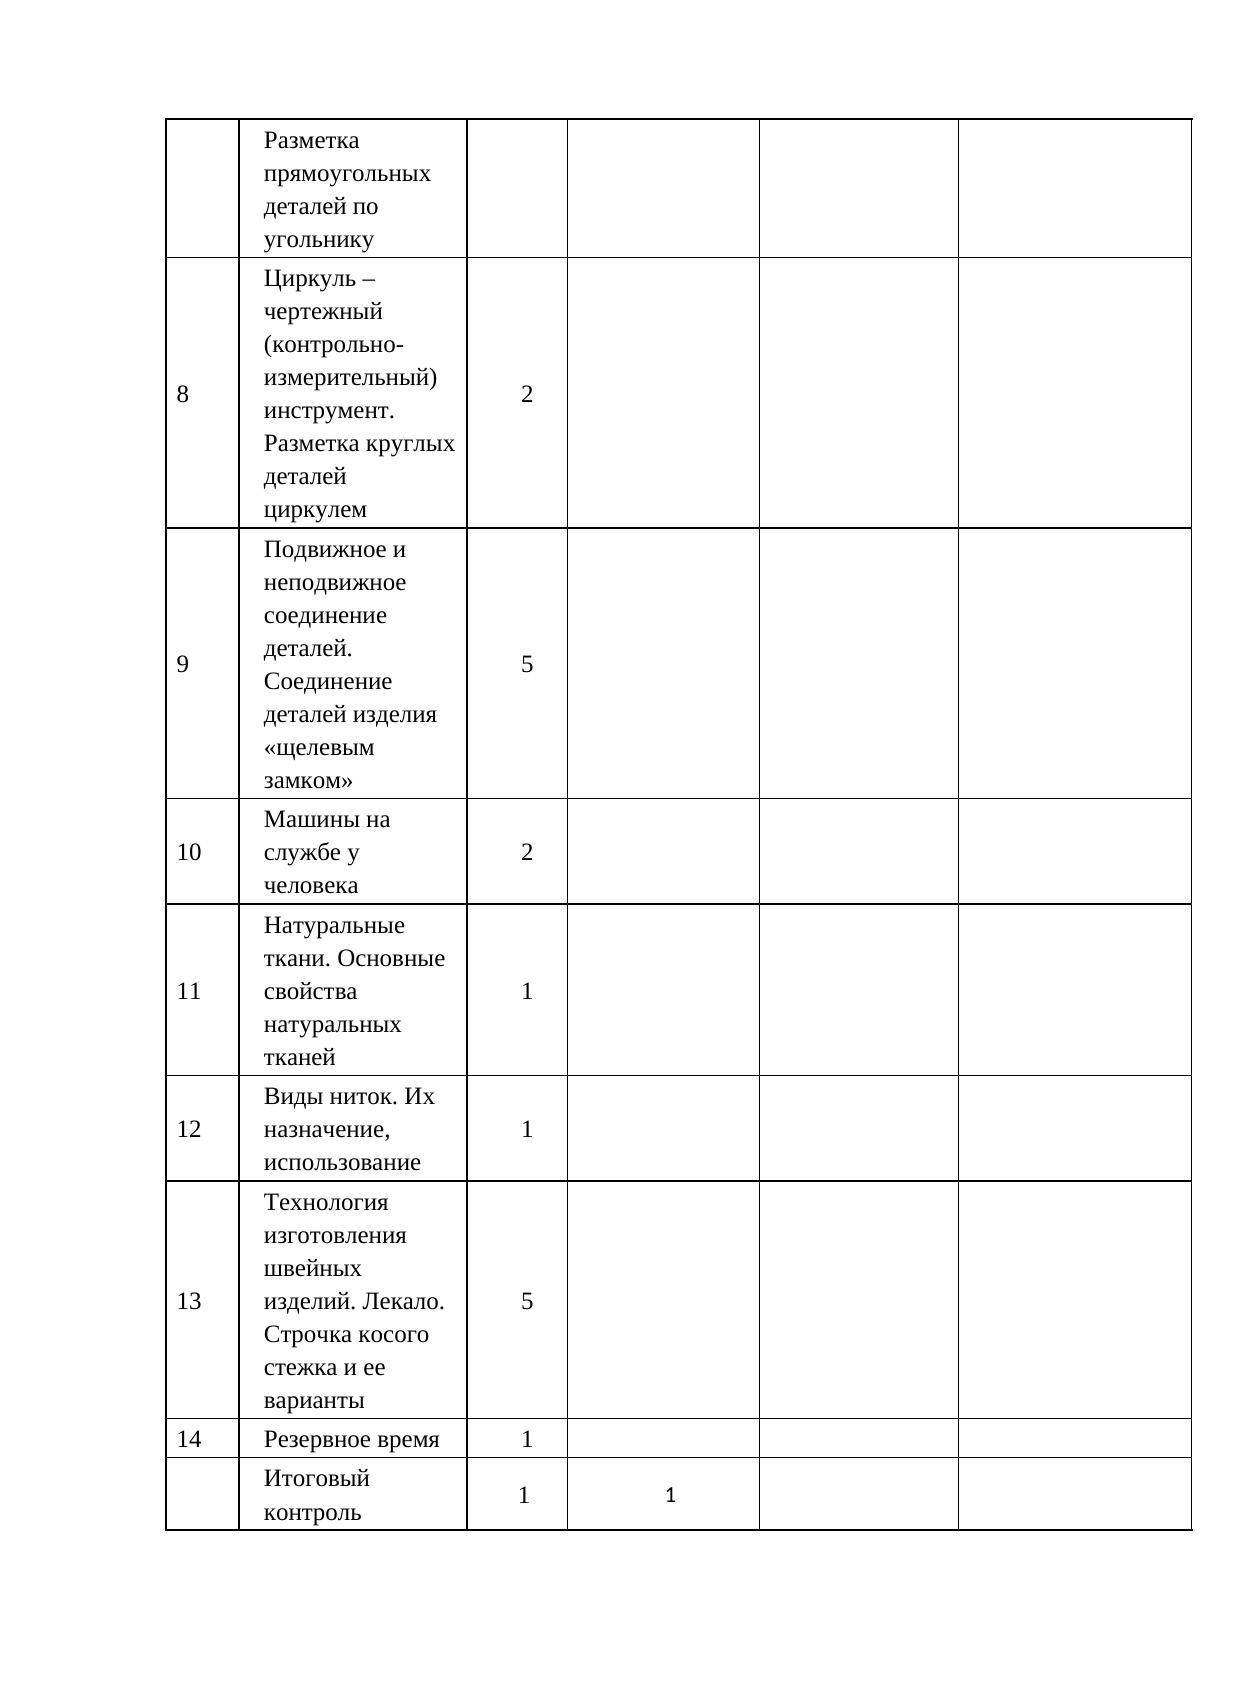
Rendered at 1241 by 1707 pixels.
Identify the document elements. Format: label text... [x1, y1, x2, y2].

table_cell [568, 799, 759, 903]
table_cell [167, 1458, 238, 1529]
table_cell [959, 1182, 1191, 1417]
table_cell [568, 1182, 759, 1417]
table_cell 1 [468, 1419, 567, 1457]
table_cell [959, 799, 1191, 903]
table_cell 1 [468, 1458, 567, 1529]
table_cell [240, 120, 466, 257]
table_cell [959, 1076, 1191, 1180]
table_cell Машины на службе у человека [240, 799, 466, 903]
table_cell [760, 1076, 958, 1180]
table_cell [760, 529, 958, 798]
table_cell [568, 258, 759, 527]
table_cell 1 [468, 120, 567, 257]
table_cell 8 [167, 258, 238, 527]
table_cell [959, 529, 1191, 798]
table_cell [959, 1458, 1191, 1529]
table_cell [959, 905, 1191, 1074]
table_cell 5 [468, 529, 567, 798]
table_cell Резервное время [240, 1419, 466, 1457]
table_cell [760, 799, 958, 903]
table_cell [760, 1458, 958, 1529]
table_cell 12 [167, 1076, 238, 1180]
table_cell 2 [468, 258, 567, 527]
table_cell Виды ниток. Их назначение, использование [240, 1076, 466, 1180]
table_cell 1 [468, 905, 567, 1074]
table_cell Подвижное и неподвижное соединение деталей. Соединение деталей изделия «щелевым замком» [240, 529, 466, 798]
table_cell [568, 120, 759, 257]
table_cell [760, 258, 958, 527]
table_cell 5 [468, 1182, 567, 1417]
table_cell 9 [167, 529, 238, 798]
table_cell Натуральные ткани. Основные свойства натуральных тканей [240, 905, 466, 1074]
table_cell 11 [167, 905, 238, 1074]
table_cell [568, 1419, 759, 1457]
table_cell 1 [568, 1458, 759, 1529]
table_cell 14 [167, 1419, 238, 1457]
table_cell [568, 1076, 759, 1180]
table_cell Циркуль – чертежный (контрольно-измерительный) инструмент. Разметка круглых деталей циркулем [240, 258, 466, 527]
table_cell [959, 258, 1191, 527]
table_cell [959, 1419, 1191, 1457]
table_cell 7 [167, 120, 238, 257]
table_cell Итоговый контроль [240, 1458, 466, 1529]
table_cell [760, 905, 958, 1074]
table_cell 1 [468, 1076, 567, 1180]
table_cell [760, 1182, 958, 1417]
table_cell 2 [468, 799, 567, 903]
table_cell Технология изготовления швейных изделий. Лекало. Строчка косого стежка и ее варианты [240, 1182, 466, 1417]
table_cell [760, 120, 958, 257]
table_cell 10 [167, 799, 238, 903]
table_cell [568, 529, 759, 798]
table_cell 13 [167, 1182, 238, 1417]
table_cell [568, 905, 759, 1074]
table_cell [959, 120, 1191, 257]
table_cell [760, 1419, 958, 1457]
